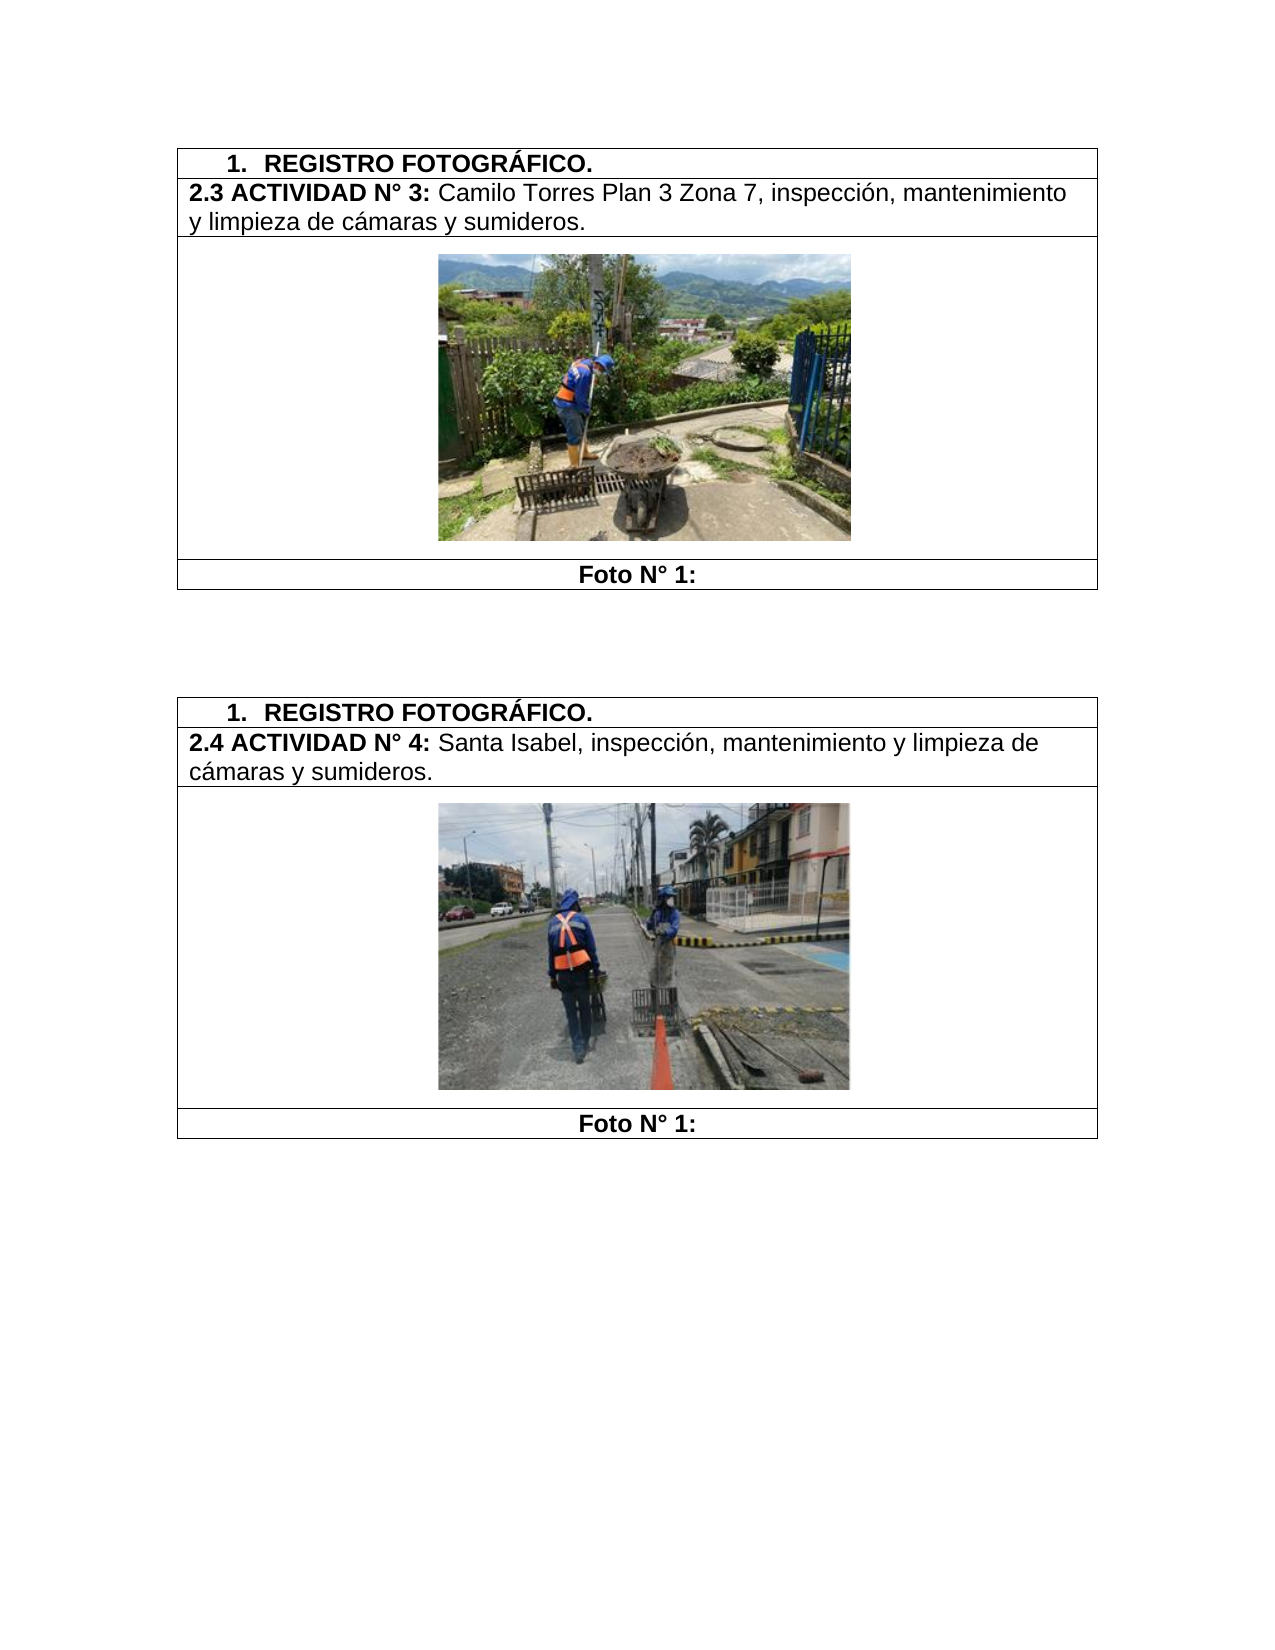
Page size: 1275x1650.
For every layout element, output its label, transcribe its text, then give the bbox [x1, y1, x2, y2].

table_cell 2.4 ACTIVIDAD N° 4: Santa Isabel, inspección, mantenimiento y limpieza de cámaras y sumideros. [178, 728, 1097, 786]
table_cell 2.3 ACTIVIDAD N° 3: Camilo Torres Plan 3 Zona 7, inspección, mantenimiento y limpieza de cámaras y sumideros. [178, 179, 1097, 236]
table_cell Foto N° 1: [178, 1109, 1097, 1138]
table_cell Foto N° 1: [178, 560, 1097, 588]
table_cell [178, 787, 1097, 1108]
table_header REGISTRO FOTOGRÁFICO. [178, 149, 1097, 177]
table_cell [178, 237, 1097, 559]
table_header REGISTRO FOTOGRÁFICO. [178, 698, 1097, 727]
